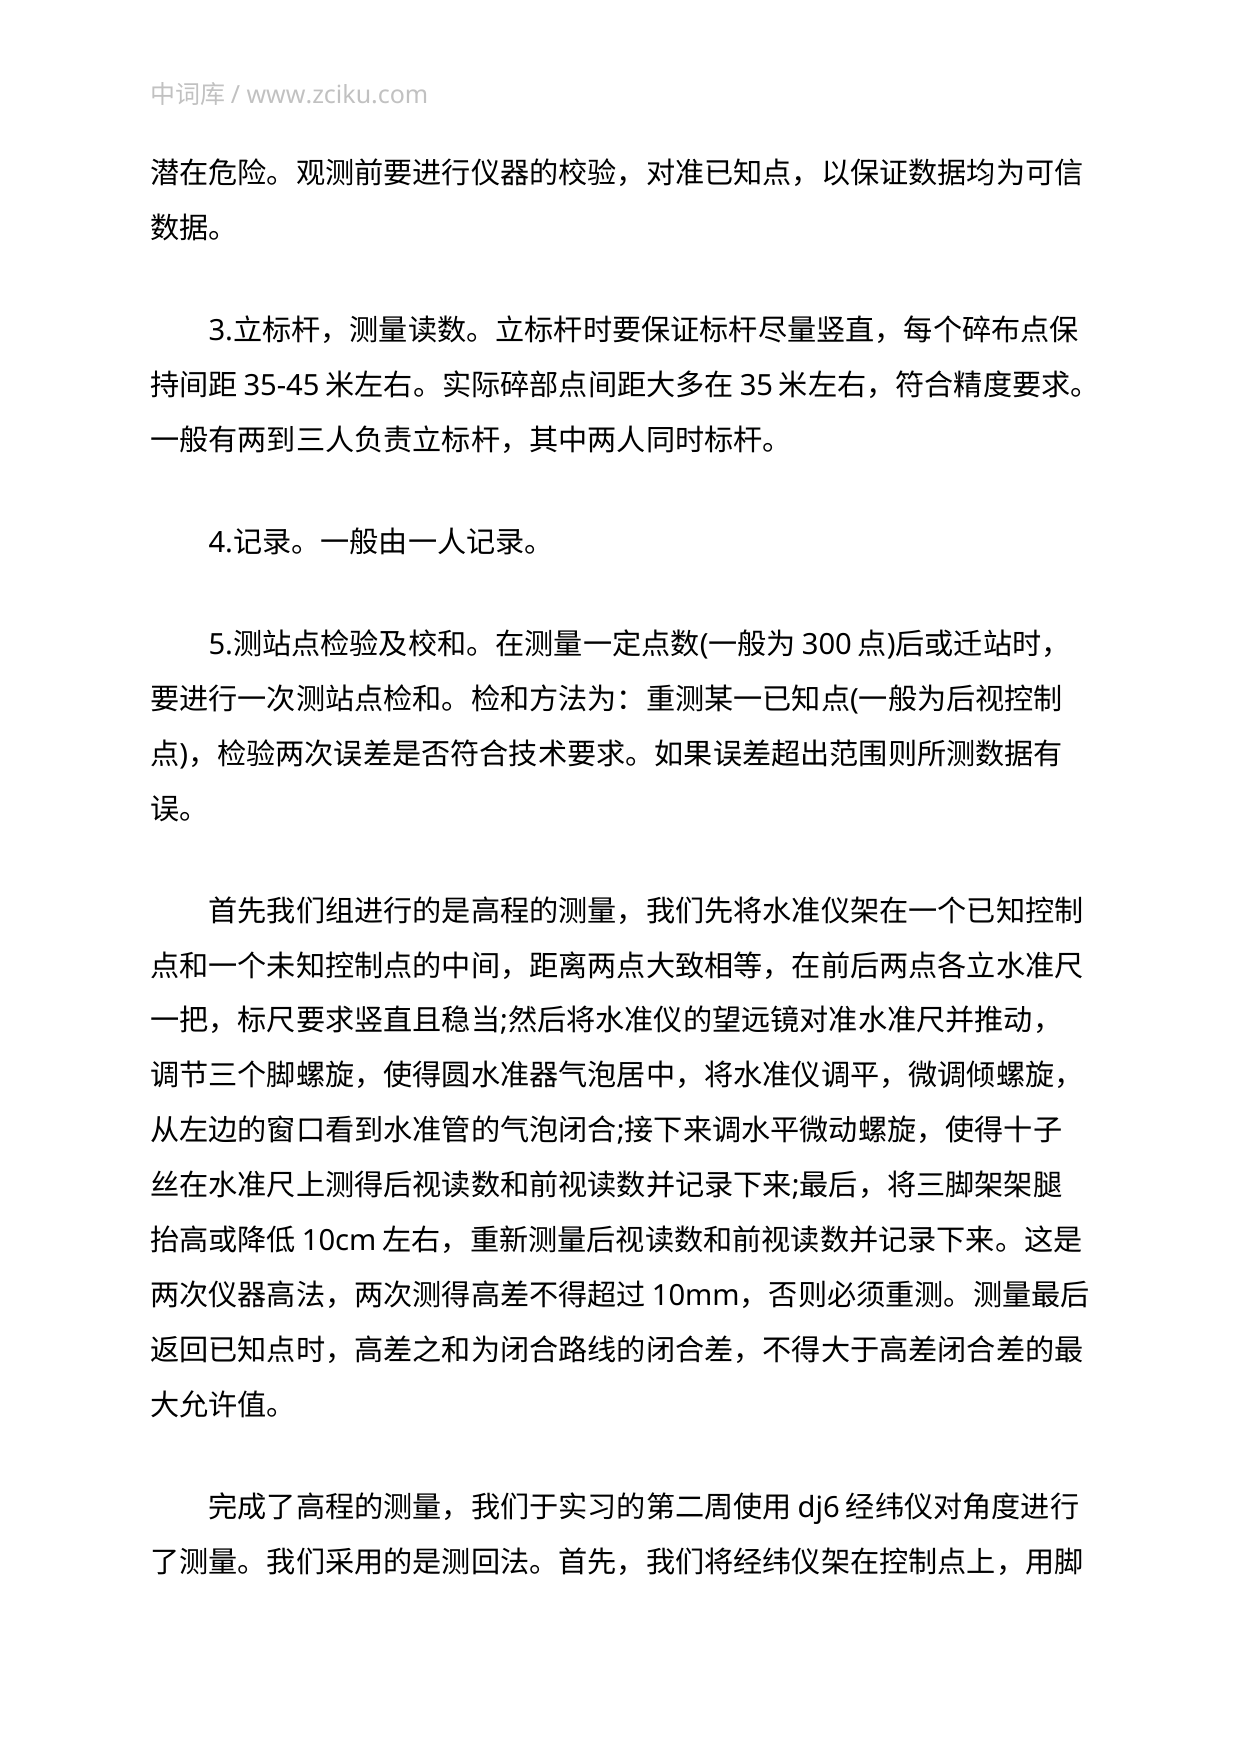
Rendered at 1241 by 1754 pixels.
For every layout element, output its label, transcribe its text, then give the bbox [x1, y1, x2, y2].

text 3.立标杆，测量读数。立标杆时要保证标杆尽量竖直，每个碎布点保持间距35-45米左右。实际碎部点间距大多在35米左右，符合精度要求。一般有两到三人负责立标杆，其中两人同时标杆。 [150, 307, 1090, 459]
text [150, 150, 1090, 247]
text 5.测站点检验及校和。在测量一定点数(一般为300点)后或迁站时，要进行一次测站点检和。检和方法为：重测某一已知点(一般为后视控制点)，检验两次误差是否符合技术要求。如果误差超出范围则所测数据有误。 [150, 620, 1090, 828]
text 4.记录。一般由一人记录。 [150, 518, 1090, 561]
text 首先我们组进行的是高程的测量，我们先将水准仪架在一个已知控制点和一个未知控制点的中间，距离两点大致相等，在前后两点各立水准尺一把，标尺要求竖直且稳当;然后将水准仪的望远镜对准水准尺并推动，调节三个脚螺旋，使得圆水准器气泡居中，将水准仪调平，微调倾螺旋，从左边的窗口看到水准管的气泡闭合;接下来调水平微动螺旋，使得十子丝在水准尺上测得后视读数和前视读数并记录下来;最后，将三脚架架腿抬高或降低10cm左右，重新测量后视读数和前视读数并记录下来。这是两次仪器高法，两次测得高差不得超过10mm，否则必须重测。测量最后返回已知点时，高差之和为闭合路线的闭合差，不得大于高差闭合差的最大允许值。 [150, 887, 1090, 1424]
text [150, 1483, 1090, 1581]
